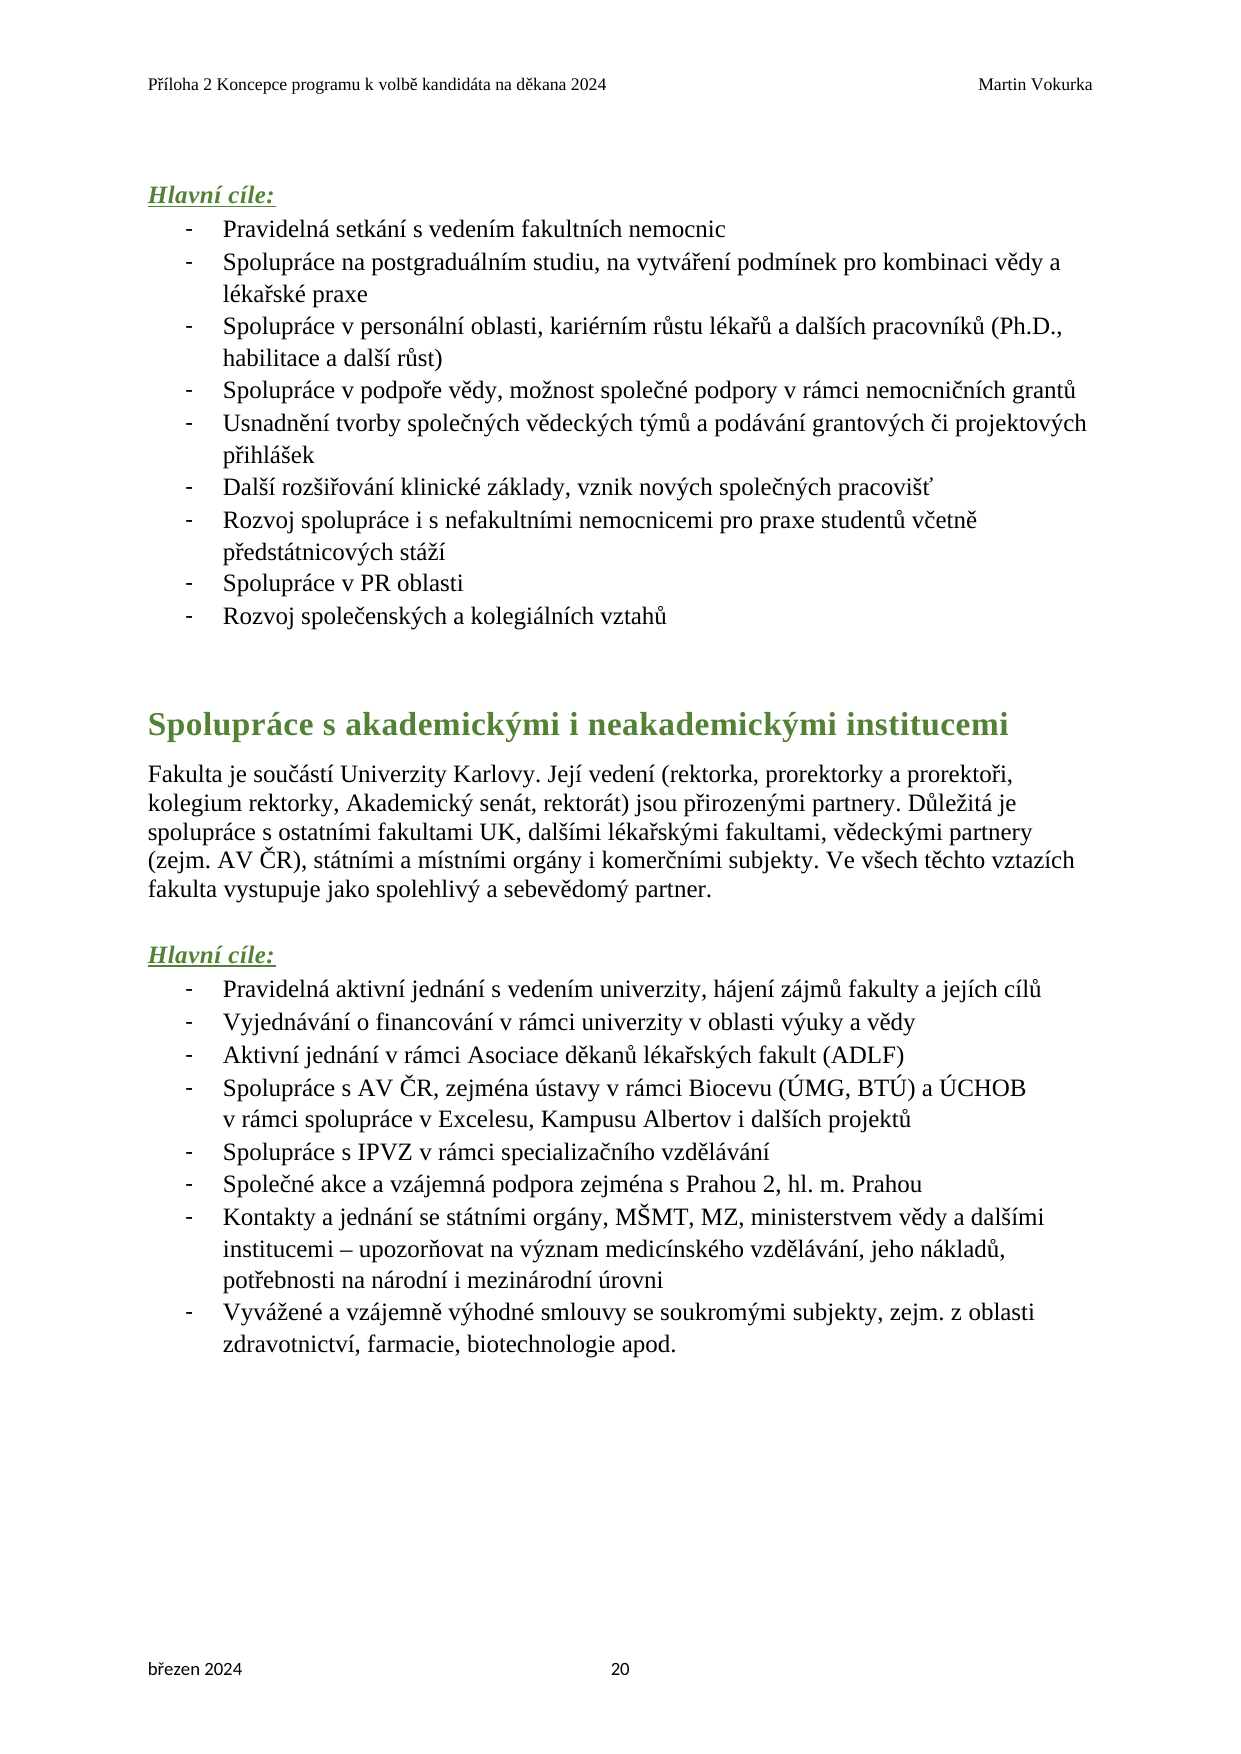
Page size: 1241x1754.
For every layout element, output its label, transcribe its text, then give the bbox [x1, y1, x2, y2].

list Usnadnění tvorby společných vědeckých týmů a podávání grantových či projektových přihlášek [185, 407, 1093, 468]
list Pravidelná aktivní jednání s vedením univerzity, hájení zájmů fakulty a jejích cílů [185, 973, 1093, 1003]
list Pravidelná setkání s vedením fakultních nemocnic [185, 213, 1093, 244]
list Rozvoj spolupráce i s nefakultními nemocnicemi pro praxe studentů včetně předstátnicových stáží [185, 504, 1093, 565]
list Spolupráce v podpoře vědy, možnost společné podpory v rámci nemocničních grantů [185, 374, 1093, 404]
list Spolupráce s IPVZ v rámci specializačního vzdělávání [185, 1136, 1093, 1166]
list Kontakty a jednání se státními orgány, MŠMT, MZ, ministerstvem vědy a dalšími institucemi – upozorňovat na význam medicínského vzdělávání, jeho nákladů, potřebnosti na národní i mezinárodní úrovni [185, 1201, 1093, 1294]
text Hlavní cíle: [148, 181, 1093, 209]
list Spolupráce na postgraduálním studiu, na vytváření podmínek pro kombinaci vědy a lékařské praxe [185, 246, 1093, 308]
text Spolupráce s akademickými i neakademickými institucemi [148, 704, 1093, 743]
list Spolupráce v PR oblasti [185, 568, 1093, 598]
text Fakulta je součástí Univerzity Karlovy. Její vedení (rektorka, prorektorky a prorektoři, kolegium rektorky, Akademický senát, rektorát) jsou přirozenými partnery. Důležitá je spolupráce s ostatními fakultami UK, dalšími lékařskými fakultami, vědeckými partnery (zejm. AV ČR), státními a místními orgány i komerčními subjekty. Ve všech těchto vztazích fakulta vystupuje jako spolehlivý a sebevědomý partner. [148, 759, 1093, 903]
list Aktivní jednání v rámci Asociace děkanů lékařských fakult (ADLF) [185, 1039, 1093, 1069]
list Další rozšiřování klinické základy, vznik nových společných pracovišť [185, 471, 1093, 501]
list Spolupráce s AV ČR, zejména ústavy v rámci Biocevu (ÚMG, BTÚ) a ÚCHOB v rámci spolupráce v Excelesu, Kampusu Albertov i dalších projektů [185, 1072, 1093, 1133]
list Vyvážené a vzájemně výhodné smlouvy se soukromými subjekty, zejm. z oblasti zdravotnictví, farmacie, biotechnologie apod. [185, 1296, 1093, 1358]
list Spolupráce v personální oblasti, kariérním růstu lékařů a dalších pracovníků (Ph.D., habilitace a další růst) [185, 310, 1093, 372]
text Hlavní cíle: [148, 940, 1093, 969]
list Společné akce a vzájemná podpora zejména s Prahou 2, hl. m. Prahou [185, 1168, 1093, 1199]
list Rozvoj společenských a kolegiálních vztahů [185, 601, 1093, 631]
list Vyjednávání o financování v rámci univerzity v oblasti výuky a vědy [185, 1006, 1093, 1036]
